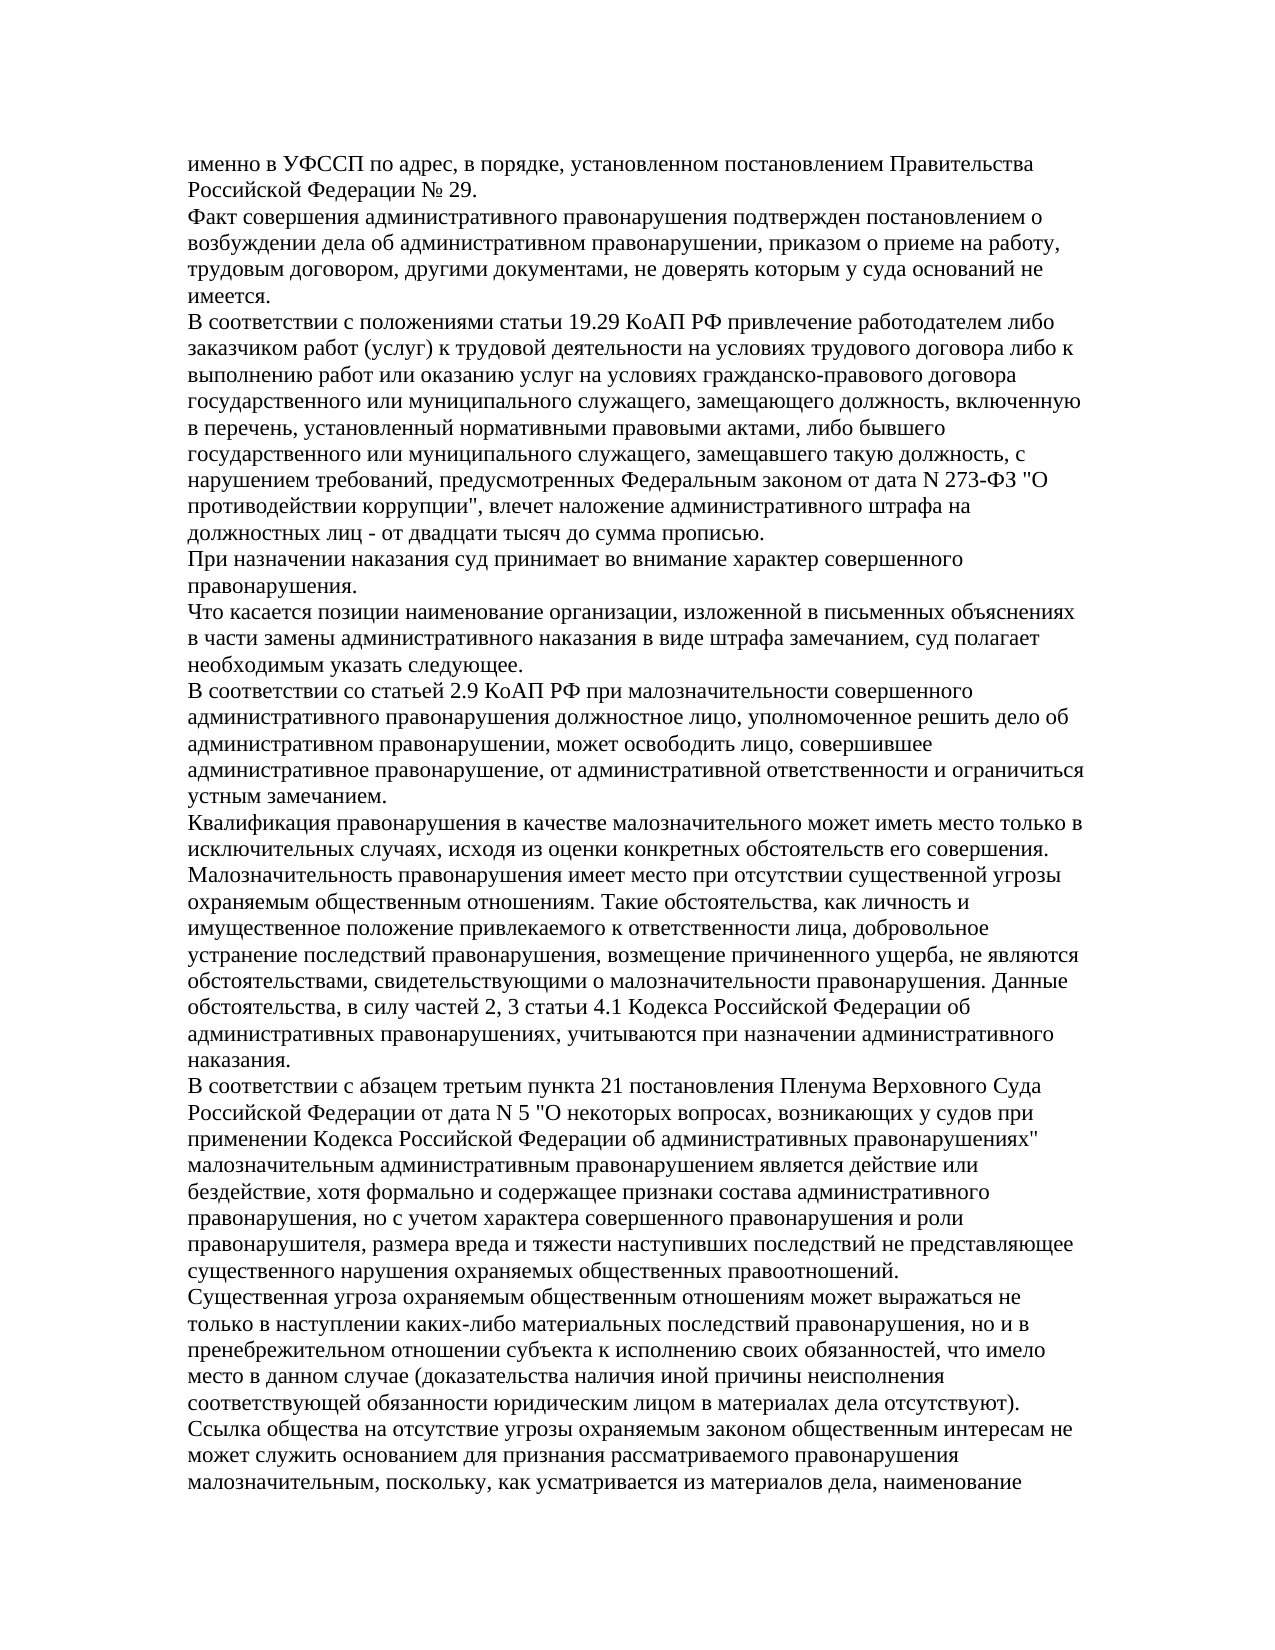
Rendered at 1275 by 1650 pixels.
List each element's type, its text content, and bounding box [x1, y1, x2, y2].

text Квалификация правонарушения в качестве малозначительного может иметь место только в исключительных случаях, исходя из оценки конкретных обстоятельств его совершения. [187, 809, 1087, 862]
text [187, 150, 1087, 203]
text Что касается позиции наименование организации, изложенной в письменных объяснениях в части замены административного наказания в виде штрафа замечанием, суд полагает необходимым указать следующее. [187, 598, 1087, 677]
text В соответствии со статьей 2.9 КоАП РФ при малозначительности совершенного административного правонарушения должностное лицо, уполномоченное решить дело об административном правонарушении, может освободить лицо, совершившее административное правонарушение, от административной ответственности и ограничиться устным замечанием. [187, 677, 1087, 809]
text В соответствии с абзацем третьим пункта 21 постановления Пленума Верховного Суда Российской Федерации от дата N 5 "О некоторых вопросах, возникающих у судов при применении Кодекса Российской Федерации об административных правонарушениях" малозначительным административным правонарушением является действие или бездействие, хотя формально и содержащее признаки состава административного правонарушения, но с учетом характера совершенного правонарушения и роли правонарушителя, размера вреда и тяжести наступивших последствий не представляющее существенного нарушения охраняемых общественных правоотношений. [187, 1072, 1087, 1283]
text Факт совершения административного правонарушения подтвержден постановлением о возбуждении дела об административном правонарушении, приказом о приеме на работу, трудовым договором, другими документами, не доверять которым у суда оснований не имеется. [187, 203, 1087, 308]
text При назначении наказания суд принимает во внимание характер совершенного правонарушения. [187, 545, 1087, 598]
text Малозначительность правонарушения имеет место при отсутствии существенной угрозы охраняемым общественным отношениям. Такие обстоятельства, как личность и имущественное положение привлекаемого к ответственности лица, добровольное устранение последствий правонарушения, возмещение причиненного ущерба, не являются обстоятельствами, свидетельствующими о малозначительности правонарушения. Данные обстоятельства, в силу частей 2, 3 статьи 4.1 Кодекса Российской Федерации об административных правонарушениях, учитываются при назначении административного наказания. [187, 862, 1087, 1072]
text В соответствии с положениями статьи 19.29 КоАП РФ привлечение работодателем либо заказчиком работ (услуг) к трудовой деятельности на условиях трудового договора либо к выполнению работ или оказанию услуг на условиях гражданско-правового договора государственного или муниципального служащего, замещающего должность, включенную в перечень, установленный нормативными правовыми актами, либо бывшего государственного или муниципального служащего, замещавшего такую должность, с нарушением требований, предусмотренных Федеральным законом от дата N 273-ФЗ "О противодействии коррупции", влечет наложение административного штрафа на должностных лиц - от двадцати тысяч до сумма прописью. [187, 308, 1087, 545]
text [187, 1415, 1087, 1494]
text Существенная угроза охраняемым общественным отношениям может выражаться не только в наступлении каких-либо материальных последствий правонарушения, но и в пренебрежительном отношении субъекта к исполнению своих обязанностей, что имело место в данном случае (доказательства наличия иной причины неисполнения соответствующей обязанности юридическим лицом в материалах дела отсутствуют). [187, 1283, 1087, 1415]
